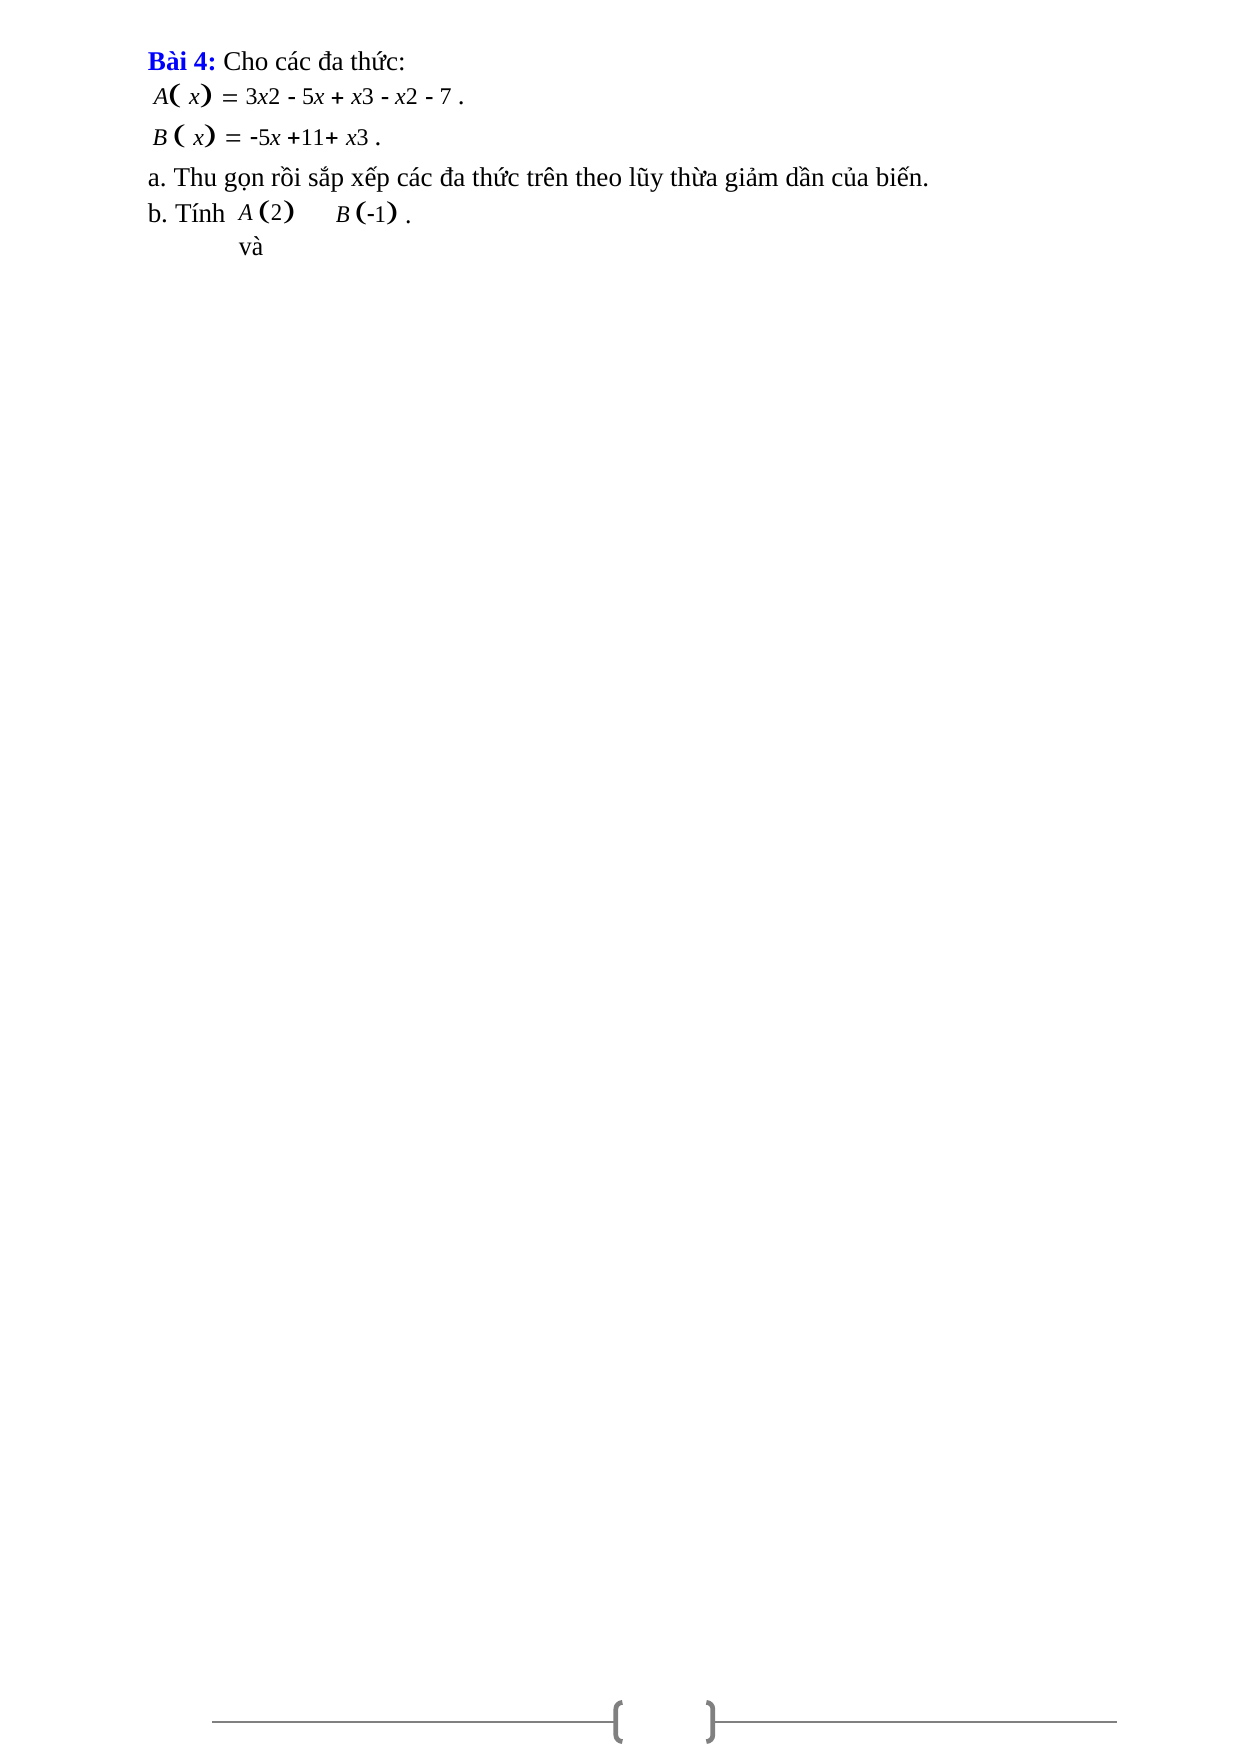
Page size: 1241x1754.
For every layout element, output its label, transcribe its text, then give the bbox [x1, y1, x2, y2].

list Tính [148, 198, 226, 229]
text B 1 . [336, 198, 1192, 232]
list Thu gọn rồi sắp xếp các đa thức trên theo lũy thừa giảm dần của biến. [148, 163, 1192, 192]
text Bài 4: Cho các đa thức: [148, 46, 1192, 76]
text A 2 và [239, 198, 324, 263]
text B  x  5x 11 x3 . [152, 120, 1192, 154]
text A x  3x2  5x  x3  x2  7 . [153, 76, 1192, 115]
